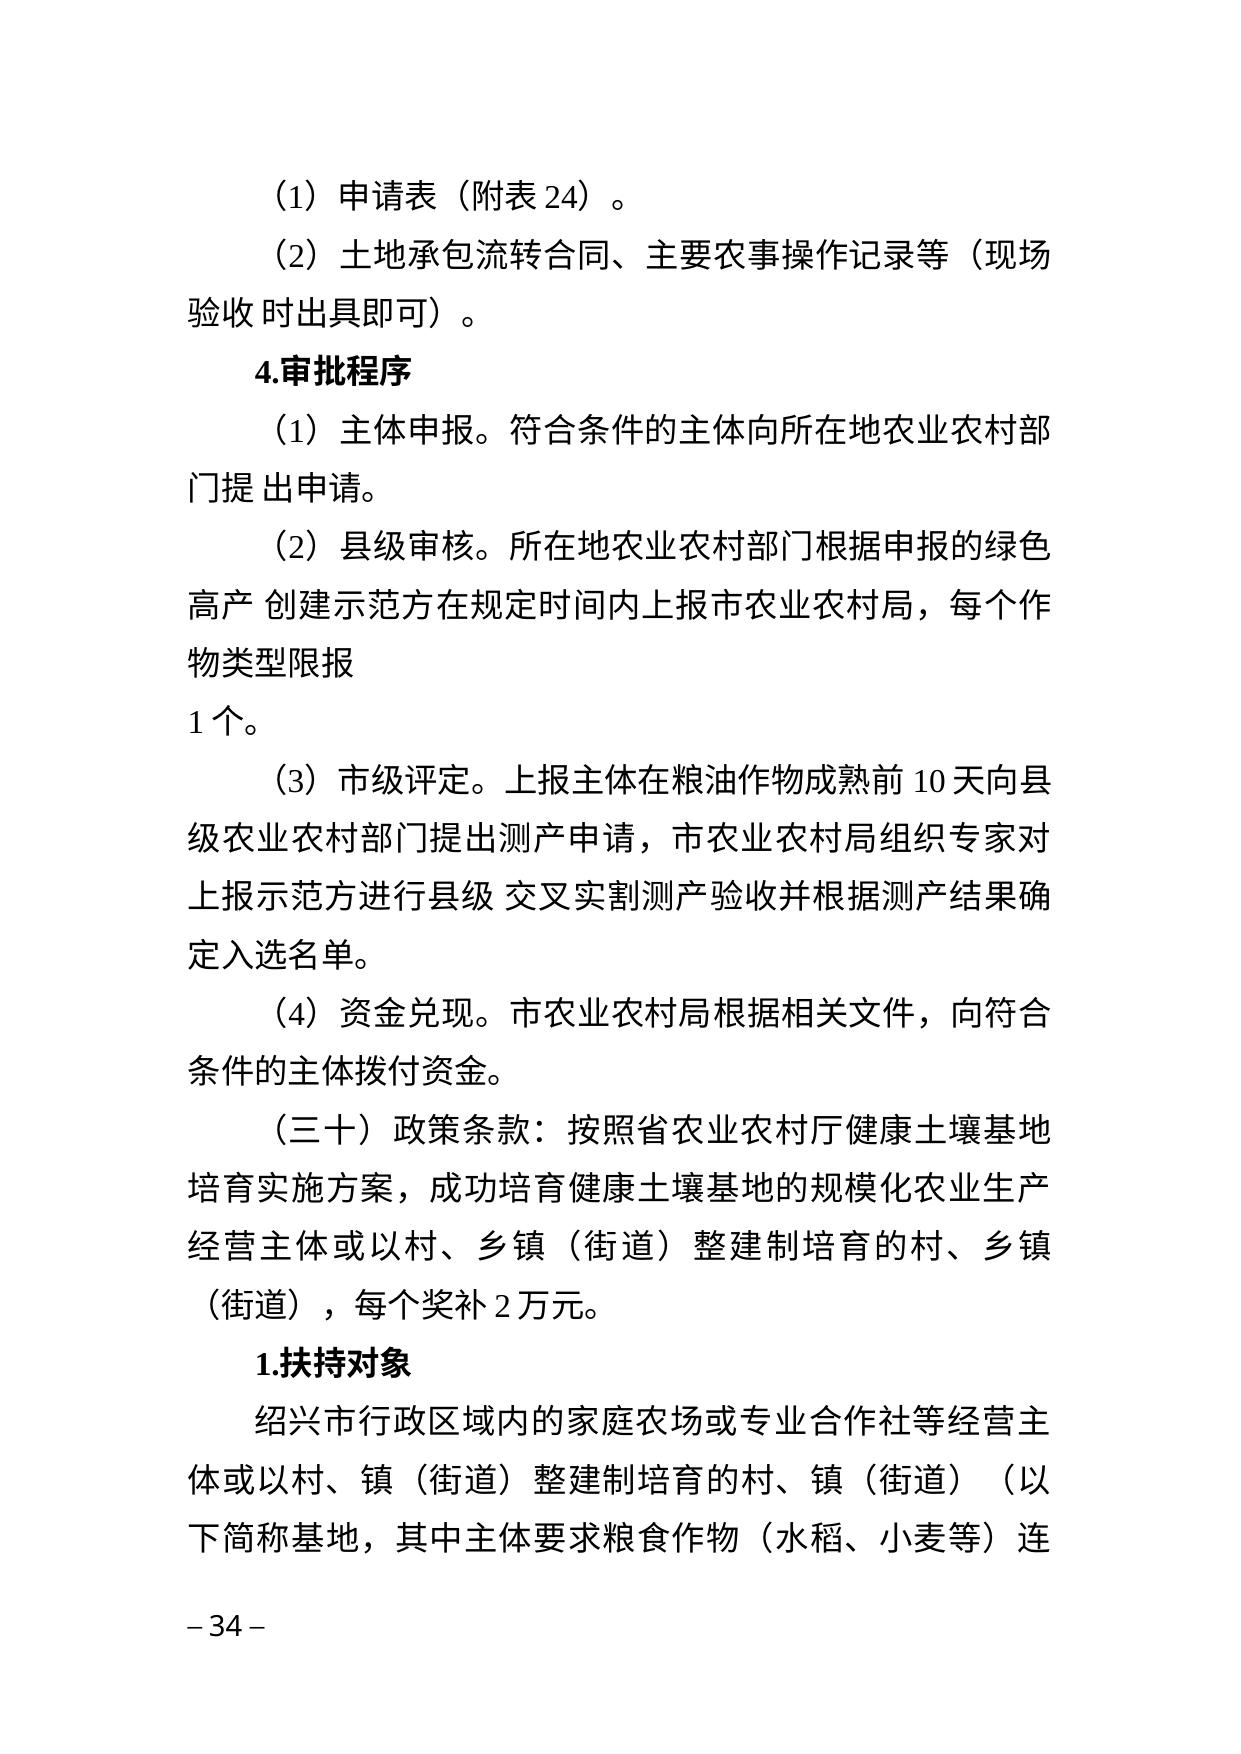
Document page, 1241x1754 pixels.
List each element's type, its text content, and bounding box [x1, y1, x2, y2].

text （三十）政策条款：按照省农业农村厅健康土壤基地培育实施方案，成功培育健康土壤基地的规模化农业生产经营主体或以村、乡镇（街道）整建制培育的村、乡镇（街道），每个奖补2万元。 [187, 1095, 1053, 1329]
text （3）市级评定。上报主体在粮油作物成熟前10天向县级农业农村部门提出测产申请，市农业农村局组织专家对上报示范方进行县级 交叉实割测产验收并根据测产结果确定入选名单。 [187, 745, 1053, 979]
text 1.扶持对象 [187, 1329, 1053, 1387]
text （2）土地承包流转合同、主要农事操作记录等（现场验收 时出具即可）。 [187, 220, 1053, 337]
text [187, 1387, 1053, 1562]
text （2）县级审核。所在地农业农村部门根据申报的绿色高产 创建示范方在规定时间内上报市农业农村局，每个作物类型限报 [187, 512, 1053, 687]
text （1）申请表（附表24）。 [187, 162, 1053, 220]
text （4）资金兑现。市农业农村局根据相关文件，向符合条件的主体拨付资金。 [187, 979, 1053, 1095]
text （1）主体申报。符合条件的主体向所在地农业农村部门提 出申请。 [187, 395, 1053, 512]
text 1个。 [187, 687, 1053, 745]
text 4.审批程序 [187, 337, 1053, 395]
